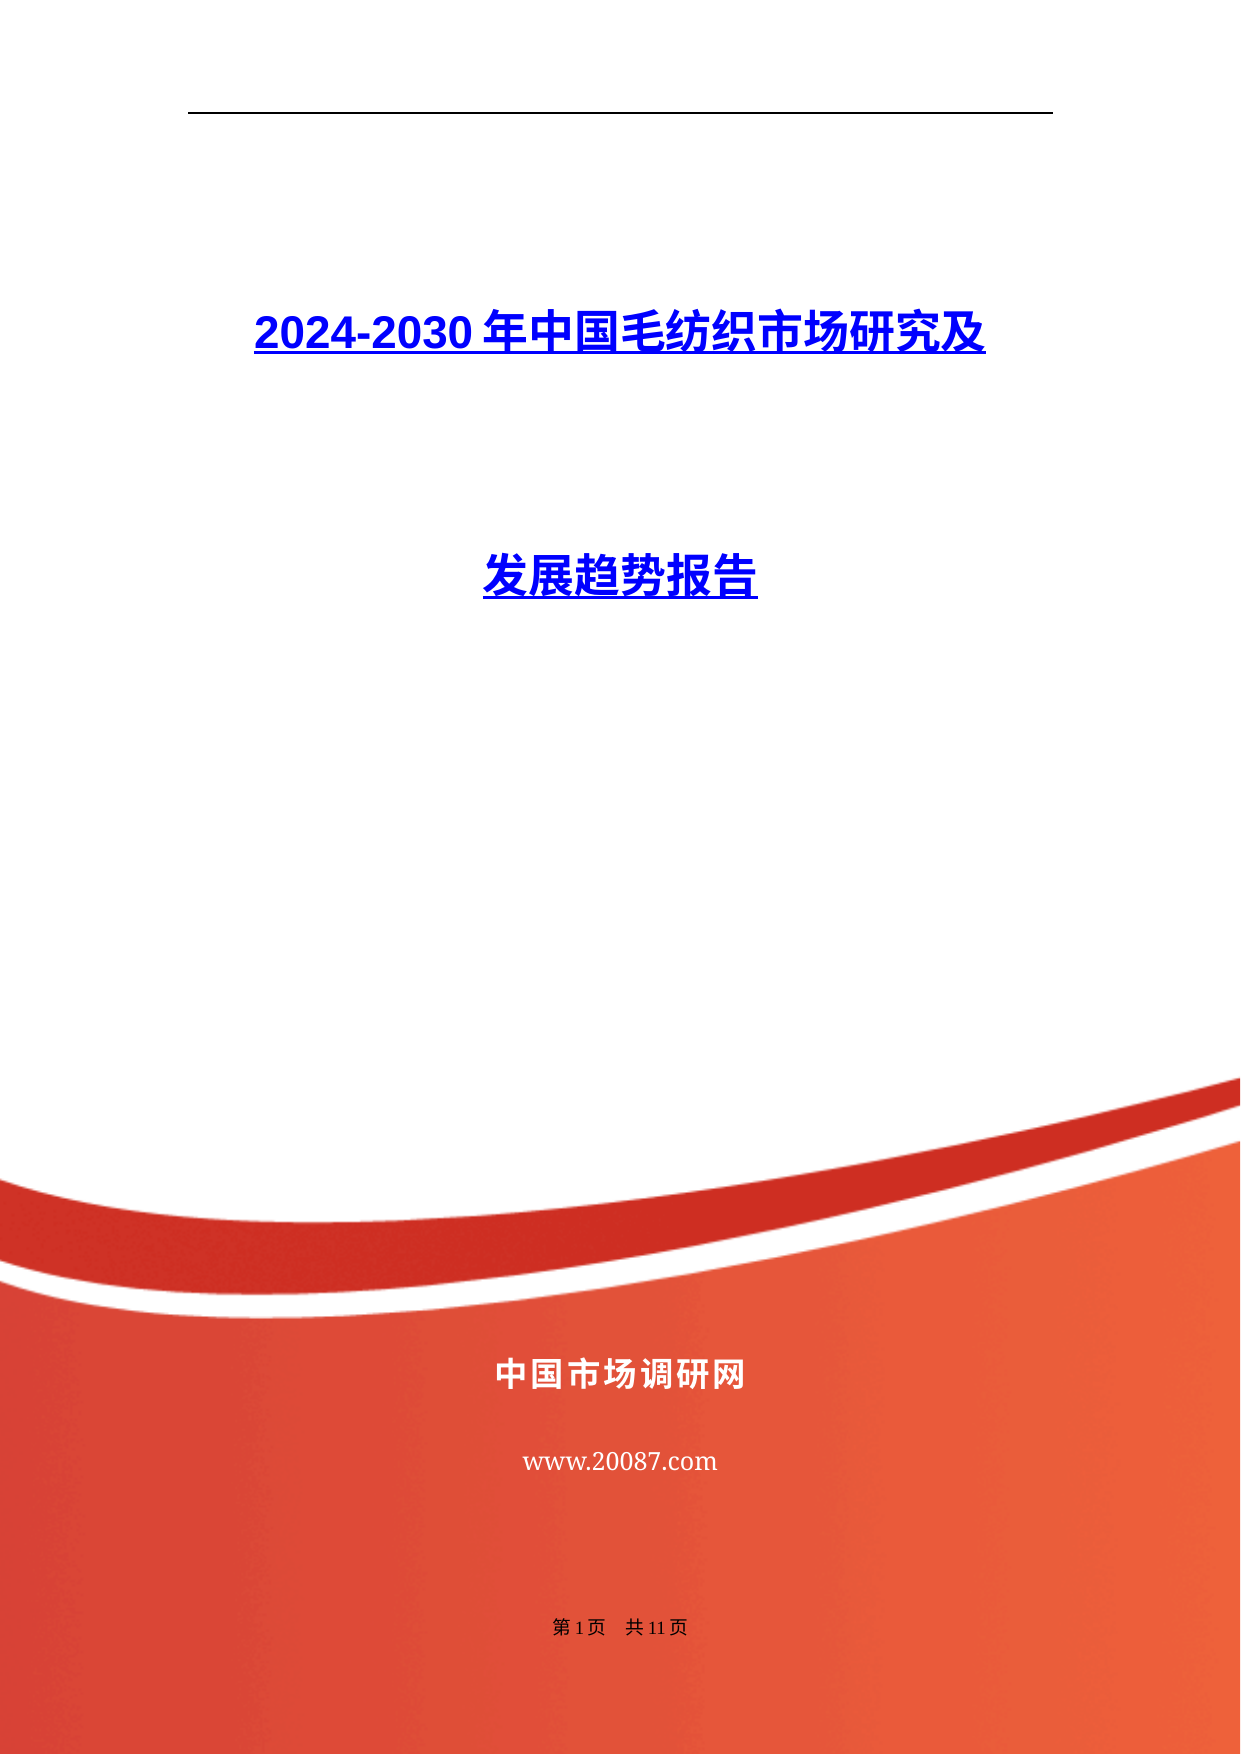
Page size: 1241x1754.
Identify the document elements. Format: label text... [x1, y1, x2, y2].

text www.20087.com [187, 1428, 1053, 1493]
picture [0, 1006, 1241, 1754]
subtitle 中国市场调研网 [187, 1339, 1053, 1404]
table_header 2024-2030年中国毛纺织市场研究及发展趋势报告 [188, 207, 1053, 773]
